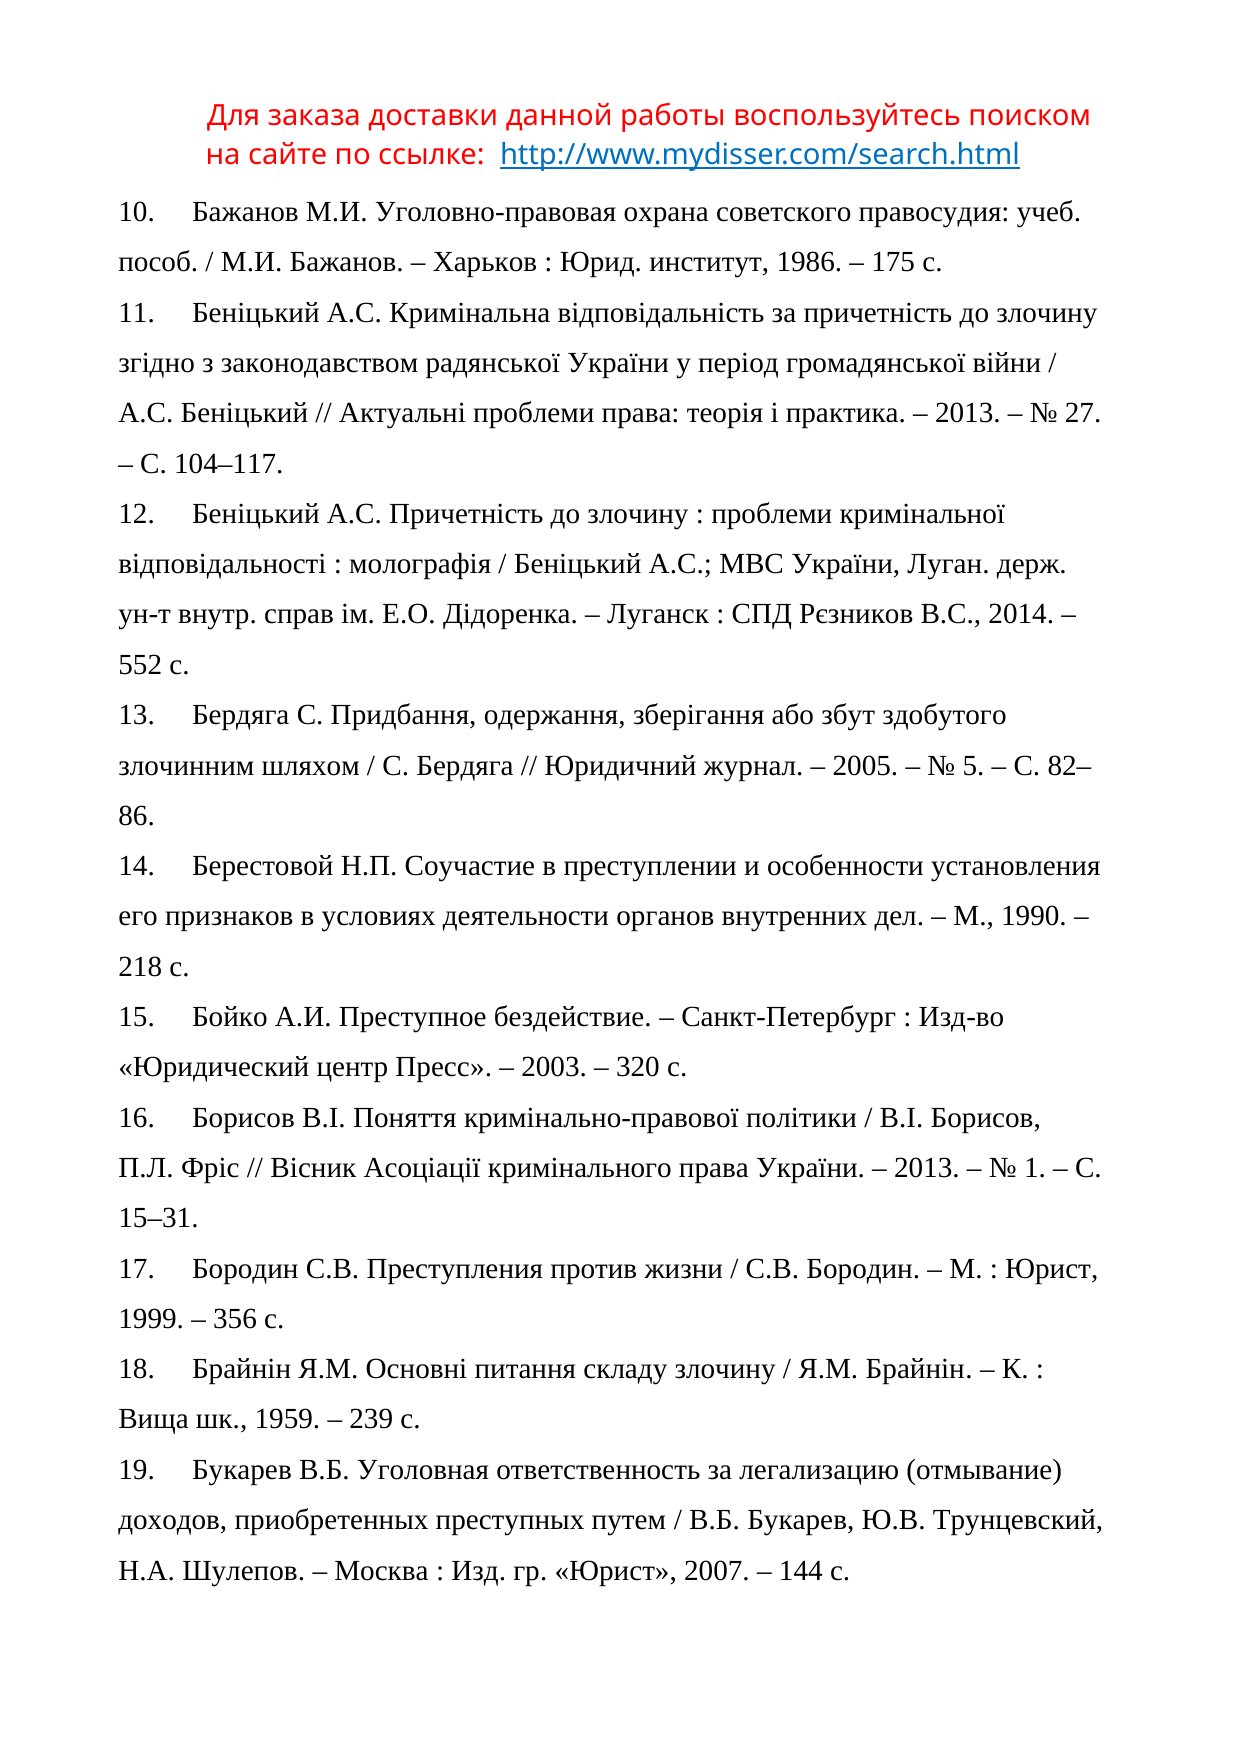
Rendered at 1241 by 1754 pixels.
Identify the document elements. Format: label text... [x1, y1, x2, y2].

list Борисов В.І. Поняття кримінально-правової політики / В.І. Борисов, П.Л. Фріс // Вісник Асоціації кримінального права України. – 2013. – № 1. – С. 15–31. [118, 1100, 1107, 1234]
list Бердяга С. Придбання, одержання, зберігання або збут здобутого злочинним шляхом / С. Бердяга // Юридичний журнал. – 2005. – № 5. – С. 82–86. [118, 697, 1107, 831]
list Брайнін Я.М. Основні питання складу злочину / Я.М. Брайнін. – К. : Вища шк., 1959. – 239 с. [118, 1351, 1107, 1435]
list Бажанов М.И. Уголовно-правовая охрана советского правосудия: учеб. пособ. / М.И. Бажанов. – Харьков : Юрид. институт, 1986. – 175 с. [118, 194, 1107, 278]
list Бородин С.В. Преступления против жизни / С.В. Бородин. – М. : Юрист, 1999. – 356 с. [118, 1251, 1107, 1334]
list Букарев В.Б. Уголовная ответственность за легализацию (отмывание) доходов, приобретенных преступных путем / В.Б. Букарев, Ю.В. Трунцевский, Н.А. Шулепов. – Москва : Изд. гр. «Юрист», 2007. – 144 с. [118, 1452, 1107, 1586]
list Бойко А.И. Преступное бездействие. – Санкт-Петербург : Изд-во «Юридический центр Пресс». – 2003. – 320 с. [118, 999, 1107, 1083]
list Беніцький А.С. Причетність до злочину : проблеми кримінальної відповідальності : молографія / Беніцький А.С.; МВС України, Луган. держ. ун-т внутр. справ ім. Е.О. Дідоренка. – Луганск : СПД Рєзников В.С., 2014. – 552 с. [118, 496, 1107, 681]
list Беніцький А.С. Кримінальна відповідальність за причетність до злочину згідно з законодавством радянської України у період громадянської війни / А.С. Беніцький // Актуальнi проблеми права: теорiя i практика. – 2013. – № 27. – С. 104–117. [118, 295, 1107, 479]
list Берестовой Н.П. Соучастие в преступлении и особенности установления его признаков в условиях деятельности органов внутренних дел. – М., 1990. – 218 с. [118, 848, 1107, 982]
